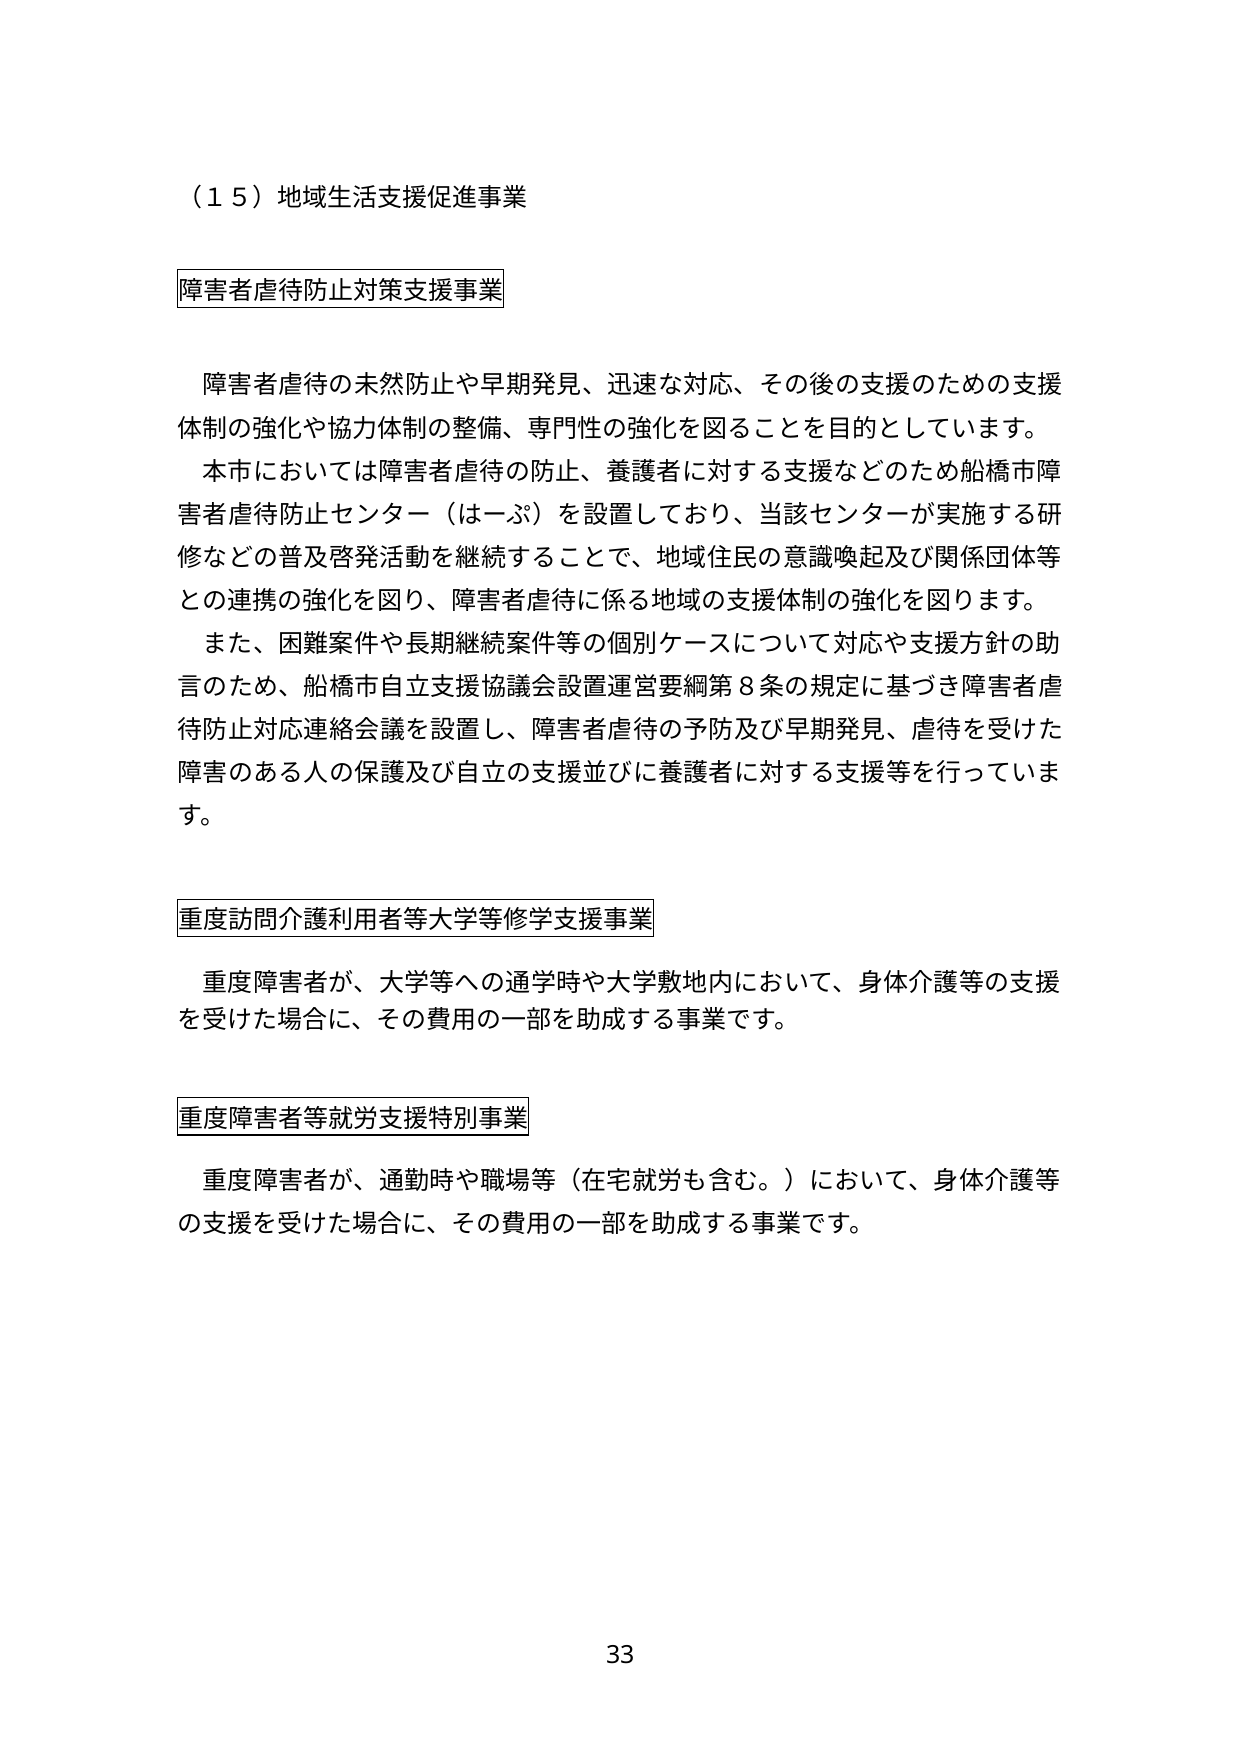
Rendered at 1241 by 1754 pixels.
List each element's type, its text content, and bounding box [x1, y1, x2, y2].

text 本市においては障害者虐待の防止、養護者に対する支援などのため船橋市障害者虐待防止センター（はーぷ）を設置しており、当該センターが実施する研修などの普及啓発活動を継続することで、地域住民の意識喚起及び関係団体等との連携の強化を図り、障害者虐待に係る地域の支援体制の強化を図ります。 [177, 450, 1063, 617]
text 重度障害者等就労支援特別事業 [177, 1079, 1063, 1154]
text 重度訪問介護利用者等大学等修学支援事業 [177, 881, 1063, 956]
text 重度障害者が、通勤時や職場等（在宅就労も含む。）において、身体介護等の支援を受けた場合に、その費用の一部を助成する事業です。 [177, 1160, 1063, 1240]
text （１５）地域生活支援促進事業 [177, 177, 1063, 215]
text 障害者虐待の未然防止や早期発見、迅速な対応、その後の支援のための支援体制の強化や協力体制の整備、専門性の強化を図ることを目的としています。 [177, 364, 1063, 445]
text 障害者虐待防止対策支援事業 [177, 251, 1063, 326]
text また、困難案件や長期継続案件等の個別ケースについて対応や支援方針の助言のため、船橋市自立支援協議会設置運営要綱第８条の規定に基づき障害者虐待防止対応連絡会議を設置し、障害者虐待の予防及び早期発見、虐待を受けた障害のある人の保護及び自立の支援並びに養護者に対する支援等を行っています。 [177, 623, 1063, 833]
text 重度障害者が、大学等への通学時や大学敷地内において、身体介護等の支援を受けた場合に、その費用の一部を助成する事業です。 [177, 961, 1063, 1036]
